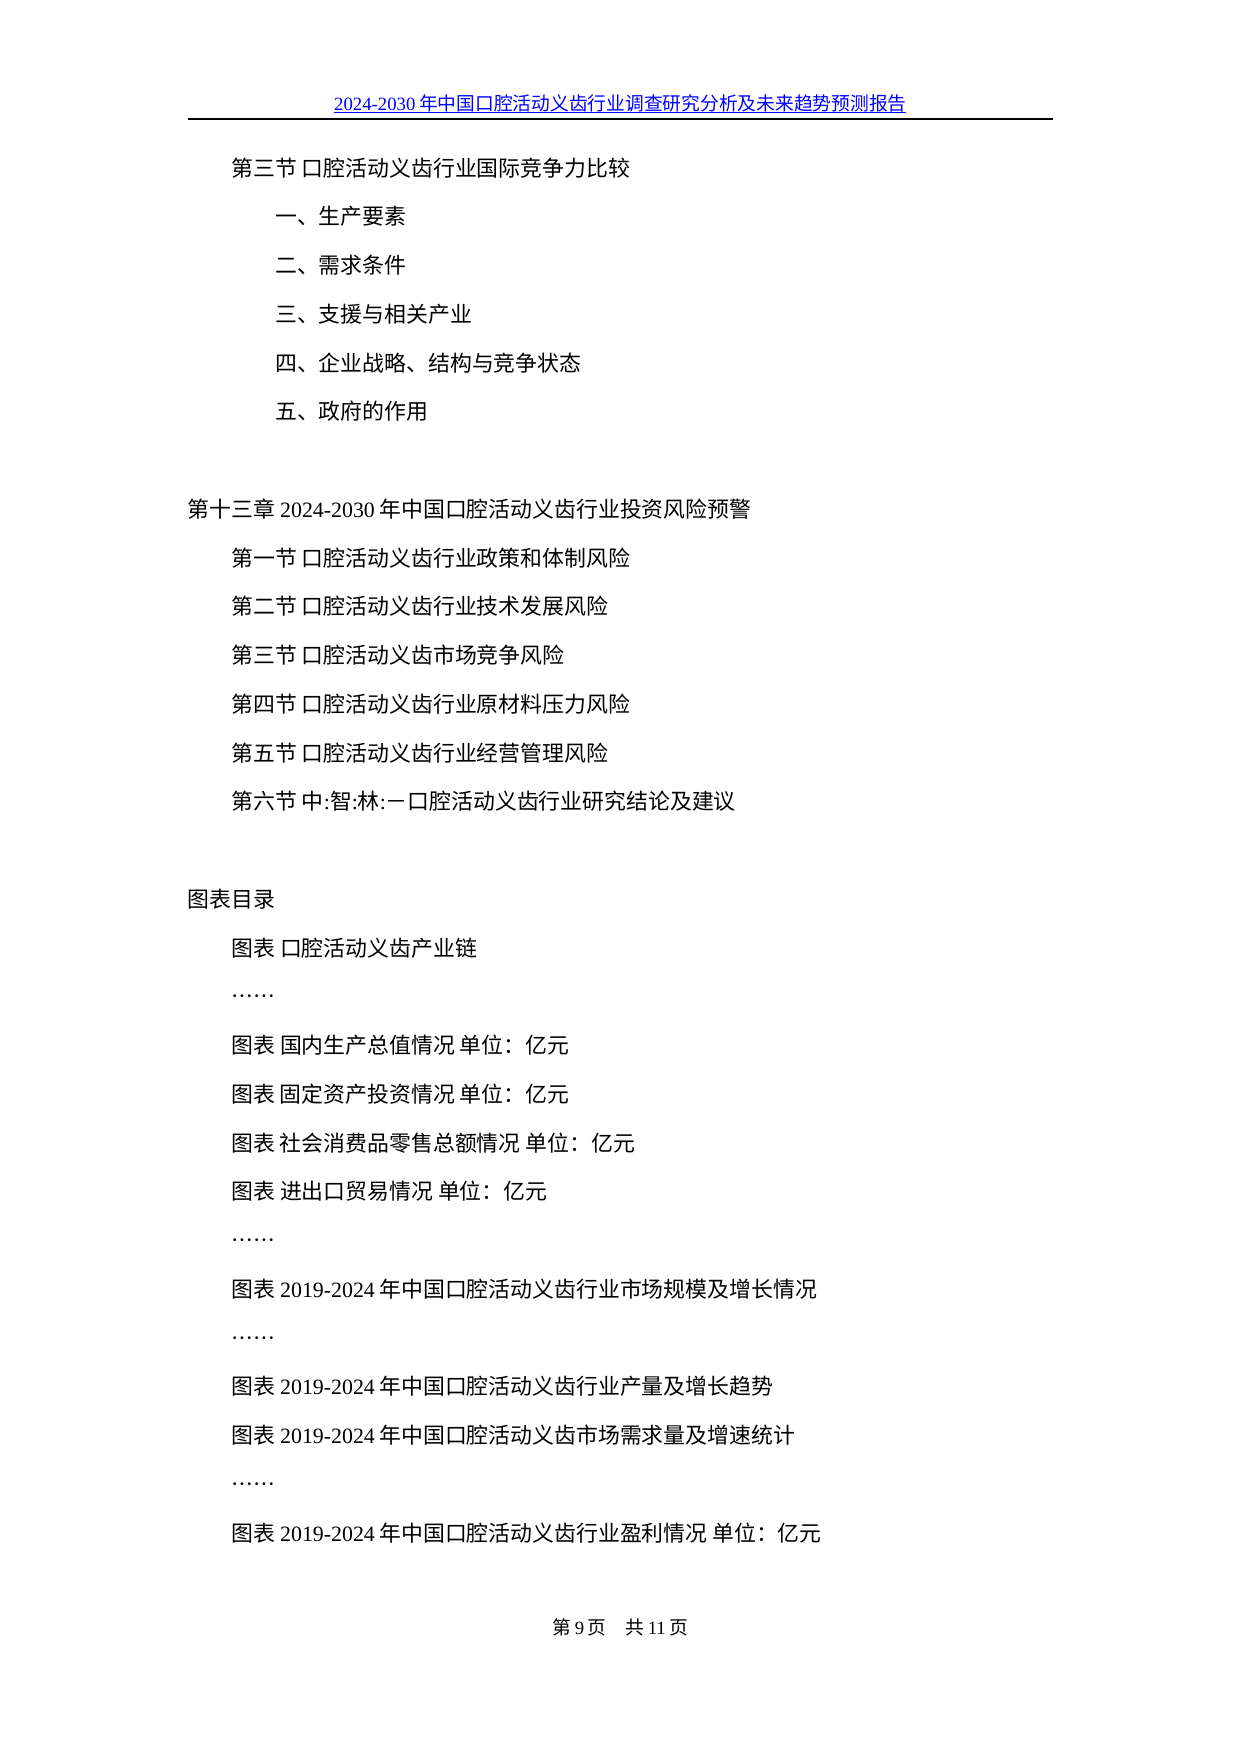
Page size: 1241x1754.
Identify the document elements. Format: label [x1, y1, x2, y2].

text [187, 150, 1053, 1548]
